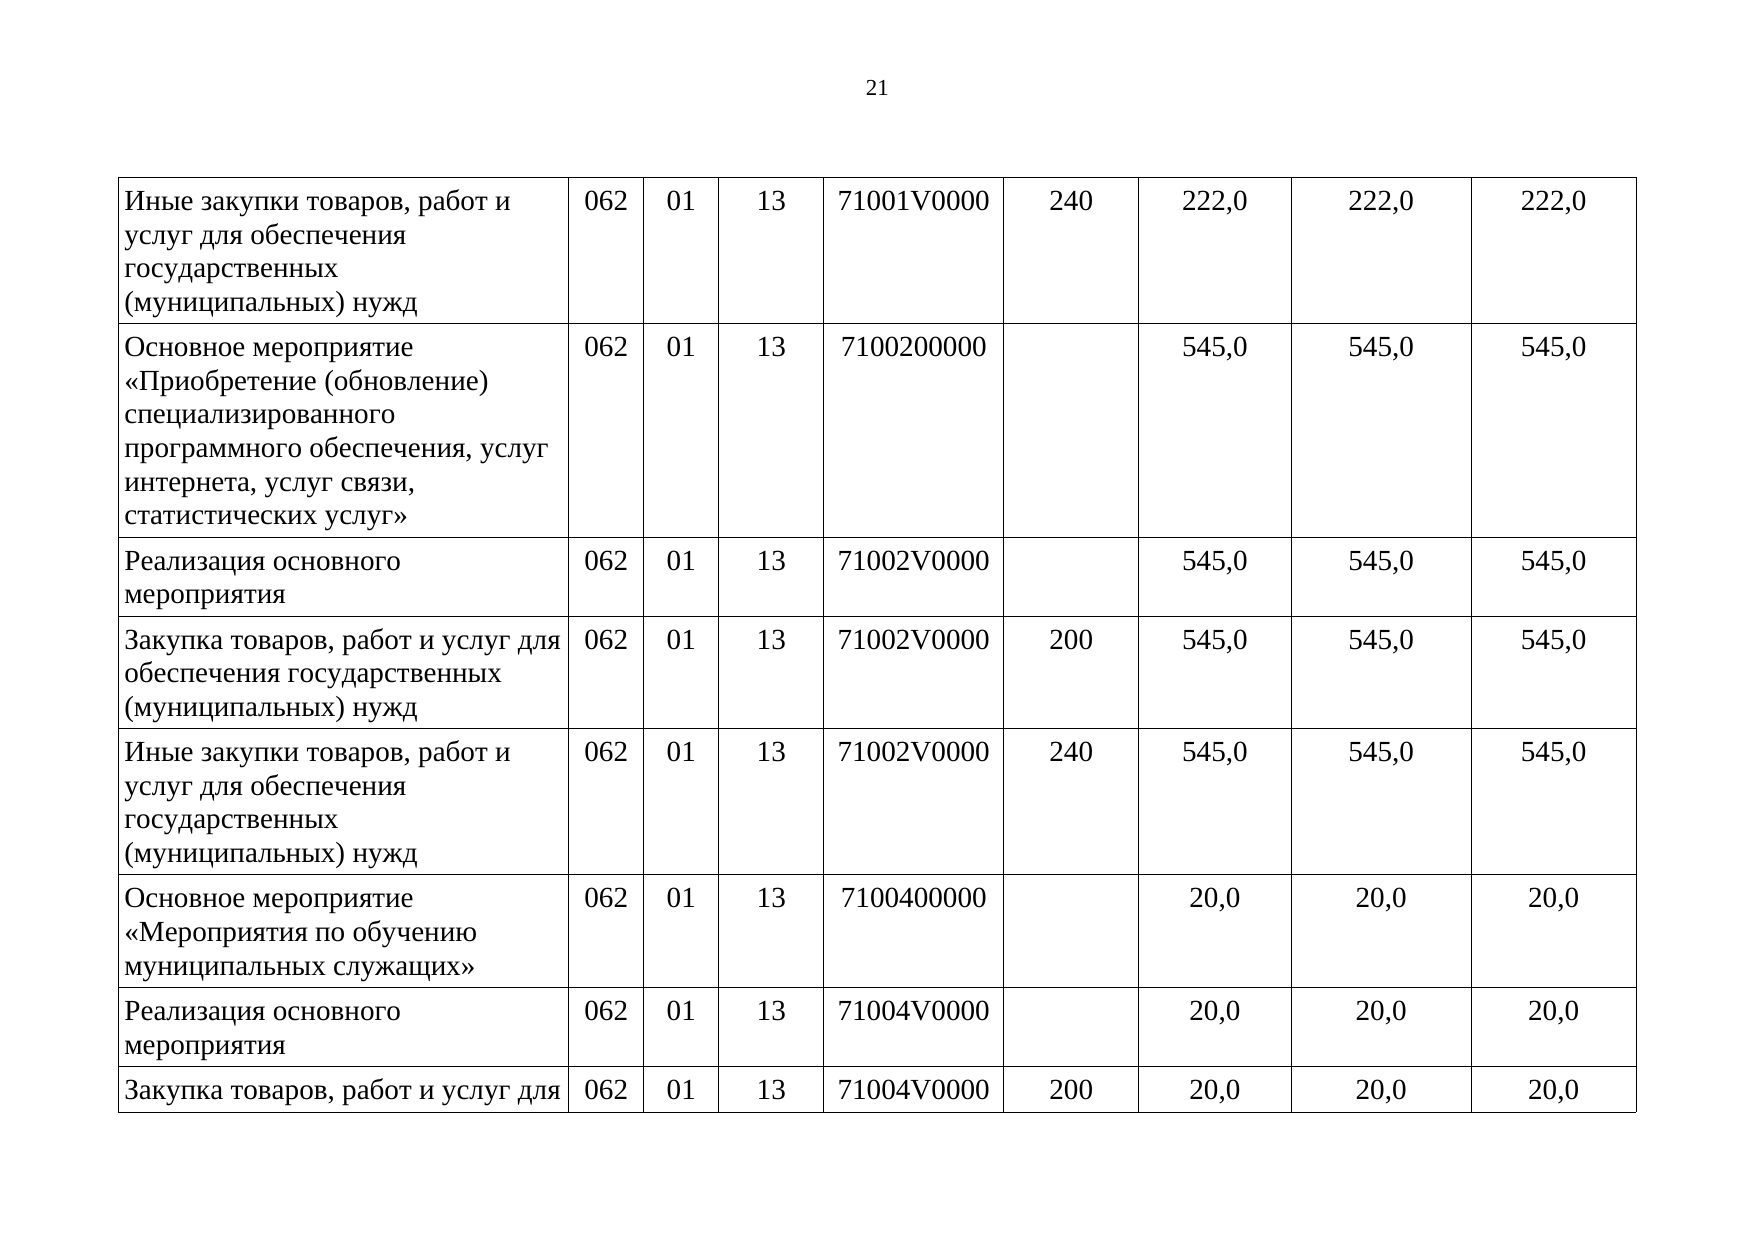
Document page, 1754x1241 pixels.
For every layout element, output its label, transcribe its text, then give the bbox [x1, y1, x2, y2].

table_cell 062 [569, 1067, 643, 1112]
table_cell 200 [1004, 1067, 1138, 1112]
table_cell 545,0 [1139, 729, 1291, 874]
table_cell 71002V0000 [824, 538, 1003, 616]
table_cell 545,0 [1472, 538, 1636, 616]
table_cell Основное мероприятие «Мероприятия по обучению муниципальных служащих» [119, 875, 568, 987]
table_cell 240 [1004, 178, 1138, 323]
table_cell 20,0 [1292, 1067, 1471, 1112]
table_cell 7100200000 [824, 324, 1003, 537]
table_cell 71002V0000 [824, 729, 1003, 874]
table_cell 545,0 [1139, 617, 1291, 728]
table_cell 062 [569, 729, 643, 874]
table_cell 20,0 [1292, 988, 1471, 1066]
table_cell 200 [1004, 617, 1138, 728]
table_cell 20,0 [1139, 875, 1291, 987]
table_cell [119, 1067, 568, 1112]
table_cell [1004, 988, 1138, 1066]
table_cell 13 [719, 988, 823, 1066]
table_cell 13 [719, 1067, 823, 1112]
table_cell Иные закупки товаров, работ и услуг для обеспечения государственных (муниципальных) нужд [119, 178, 568, 323]
table_cell 545,0 [1472, 324, 1636, 537]
table_cell 13 [719, 538, 823, 616]
table_cell 71001V0000 [824, 178, 1003, 323]
table_cell 01 [644, 324, 718, 537]
table_cell 545,0 [1292, 324, 1471, 537]
table_cell 062 [569, 875, 643, 987]
table_cell 545,0 [1292, 617, 1471, 728]
table_cell 01 [644, 988, 718, 1066]
table_cell 13 [719, 875, 823, 987]
table_cell Иные закупки товаров, работ и услуг для обеспечения государственных (муниципальных) нужд [119, 729, 568, 874]
table_cell 545,0 [1472, 729, 1636, 874]
table_cell 01 [644, 1067, 718, 1112]
table_cell 222,0 [1139, 178, 1291, 323]
table_cell 01 [644, 617, 718, 728]
table_cell 7100400000 [824, 875, 1003, 987]
table_cell 20,0 [1472, 1067, 1636, 1112]
table_cell 222,0 [1292, 178, 1471, 323]
table_cell 545,0 [1292, 729, 1471, 874]
table_cell 062 [569, 324, 643, 537]
table_cell 01 [644, 178, 718, 323]
table_cell 20,0 [1139, 1067, 1291, 1112]
table_cell [1004, 875, 1138, 987]
table_cell 01 [644, 538, 718, 616]
table_cell 20,0 [1472, 988, 1636, 1066]
table_cell 01 [644, 875, 718, 987]
table_cell 545,0 [1139, 538, 1291, 616]
table_cell 062 [569, 538, 643, 616]
table_cell Основное мероприятие «Приобретение (обновление) специализированного программного обеспечения, услуг интернета, услуг связи, статистических услуг» [119, 324, 568, 537]
table_cell 71004V0000 [824, 1067, 1003, 1112]
table_cell 13 [719, 617, 823, 728]
table_cell 20,0 [1292, 875, 1471, 987]
table_cell [1004, 538, 1138, 616]
table_cell 062 [569, 178, 643, 323]
table_cell 20,0 [1139, 988, 1291, 1066]
table_cell 222,0 [1472, 178, 1636, 323]
table_cell Закупка товаров, работ и услуг для обеспечения государственных (муниципальных) нужд [119, 617, 568, 728]
table_cell Реализация основного мероприятия [119, 988, 568, 1066]
table_cell 545,0 [1139, 324, 1291, 537]
table_cell 01 [644, 729, 718, 874]
table_cell 062 [569, 617, 643, 728]
table_cell 13 [719, 178, 823, 323]
table_cell 13 [719, 324, 823, 537]
table_cell Реализация основного мероприятия [119, 538, 568, 616]
table_cell 71002V0000 [824, 617, 1003, 728]
table_cell 71004V0000 [824, 988, 1003, 1066]
table_cell [1004, 324, 1138, 537]
table_cell 13 [719, 729, 823, 874]
table_cell 240 [1004, 729, 1138, 874]
table_cell 20,0 [1472, 875, 1636, 987]
table_cell 545,0 [1292, 538, 1471, 616]
table_cell 545,0 [1472, 617, 1636, 728]
table_cell 062 [569, 988, 643, 1066]
